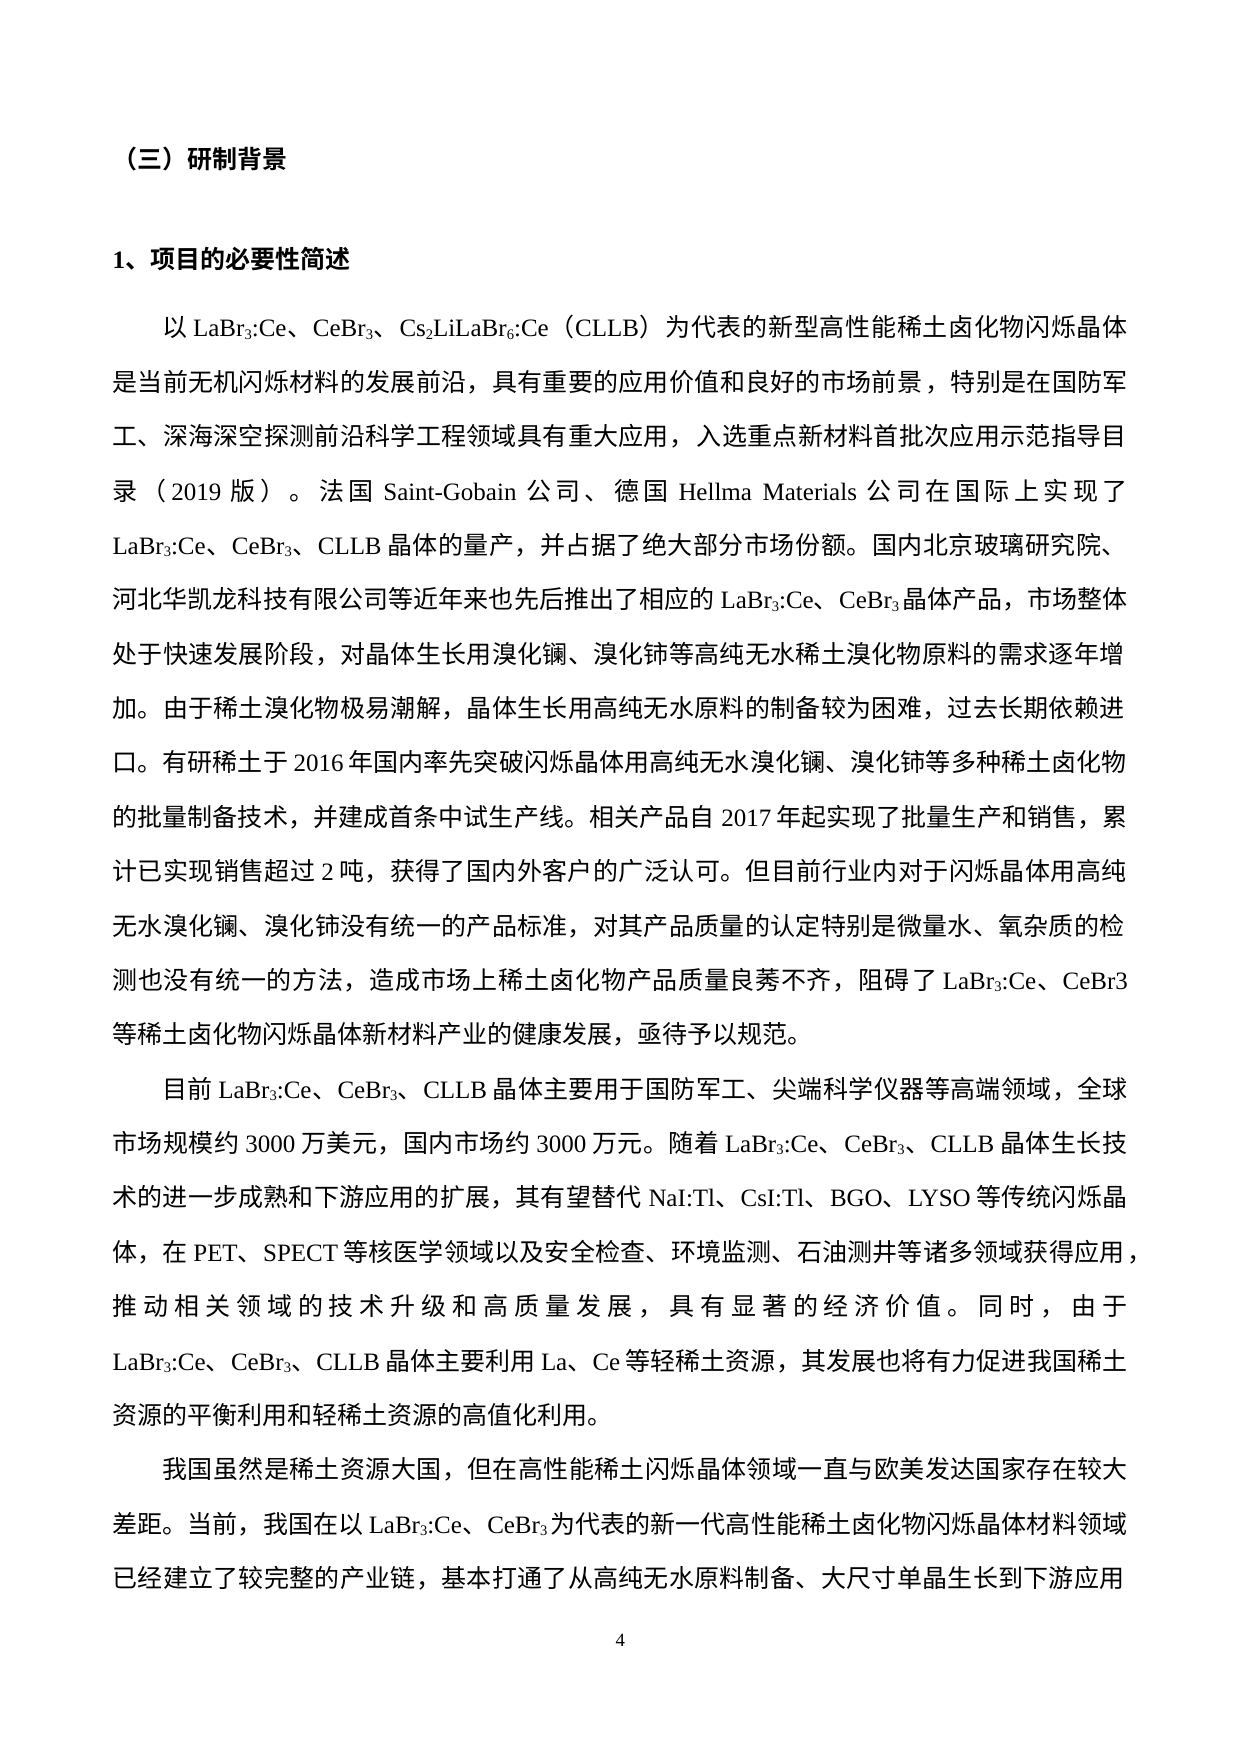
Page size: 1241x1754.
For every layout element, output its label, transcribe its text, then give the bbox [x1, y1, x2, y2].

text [112, 1450, 1128, 1595]
text 以LaBr3:Ce、CeBr3、Cs2LiLaBr6:Ce（CLLB）为代表的新型高性能稀土卤化物闪烁晶体是当前无机闪烁材料的发展前沿，具有重要的应用价值和良好的市场前景，特别是在国防军工、深海深空探测前沿科学工程领域具有重大应用，入选重点新材料首批次应用示范指导目录（2019版）。法国Saint-Gobain公司、德国Hellma Materials公司在国际上实现了LaBr3:Ce、CeBr3、CLLB晶体的量产，并占据了绝大部分市场份额。国内北京玻璃研究院、河北华凯龙科技有限公司等近年来也先后推出了相应的LaBr3:Ce、CeBr3晶体产品，市场整体处于快速发展阶段，对晶体生长用溴化镧、溴化铈等高纯无水稀土溴化物原料的需求逐年增加。由于稀土溴化物极易潮解，晶体生长用高纯无水原料的制备较为困难，过去长期依赖进口。有研稀土于2016年国内率先突破闪烁晶体用高纯无水溴化镧、溴化铈等多种稀土卤化物的批量制备技术，并建成首条中试生产线。相关产品自2017年起实现了批量生产和销售，累计已实现销售超过2吨，获得了国内外客户的广泛认可。但目前行业内对于闪烁晶体用高纯无水溴化镧、溴化铈没有统一的产品标准，对其产品质量的认定特别是微量水、氧杂质的检测也没有统一的方法，造成市场上稀土卤化物产品质量良莠不齐，阻碍了LaBr3:Ce、CeBr3等稀土卤化物闪烁晶体新材料产业的健康发展，亟待予以规范。 [112, 308, 1128, 1051]
text （三）研制背景 [112, 125, 1128, 190]
text 目前LaBr3:Ce、CeBr3、CLLB晶体主要用于国防军工、尖端科学仪器等高端领域，全球市场规模约3000万美元，国内市场约3000万元。随着LaBr3:Ce、CeBr3、CLLB晶体生长技术的进一步成熟和下游应用的扩展，其有望替代NaI:Tl、CsI:Tl、BGO、LYSO等传统闪烁晶体，在PET、SPECT等核医学领域以及安全检查、环境监测、石油测井等诸多领域获得应用，推动相关领域的技术升级和高质量发展，具有显著的经济价值。同时，由于LaBr3:Ce、CeBr3、CLLB晶体主要利用La、Ce等轻稀土资源，其发展也将有力促进我国稀土资源的平衡利用和轻稀土资源的高值化利用。 [112, 1069, 1128, 1432]
text 1、项目的必要性简述 [112, 225, 1128, 290]
